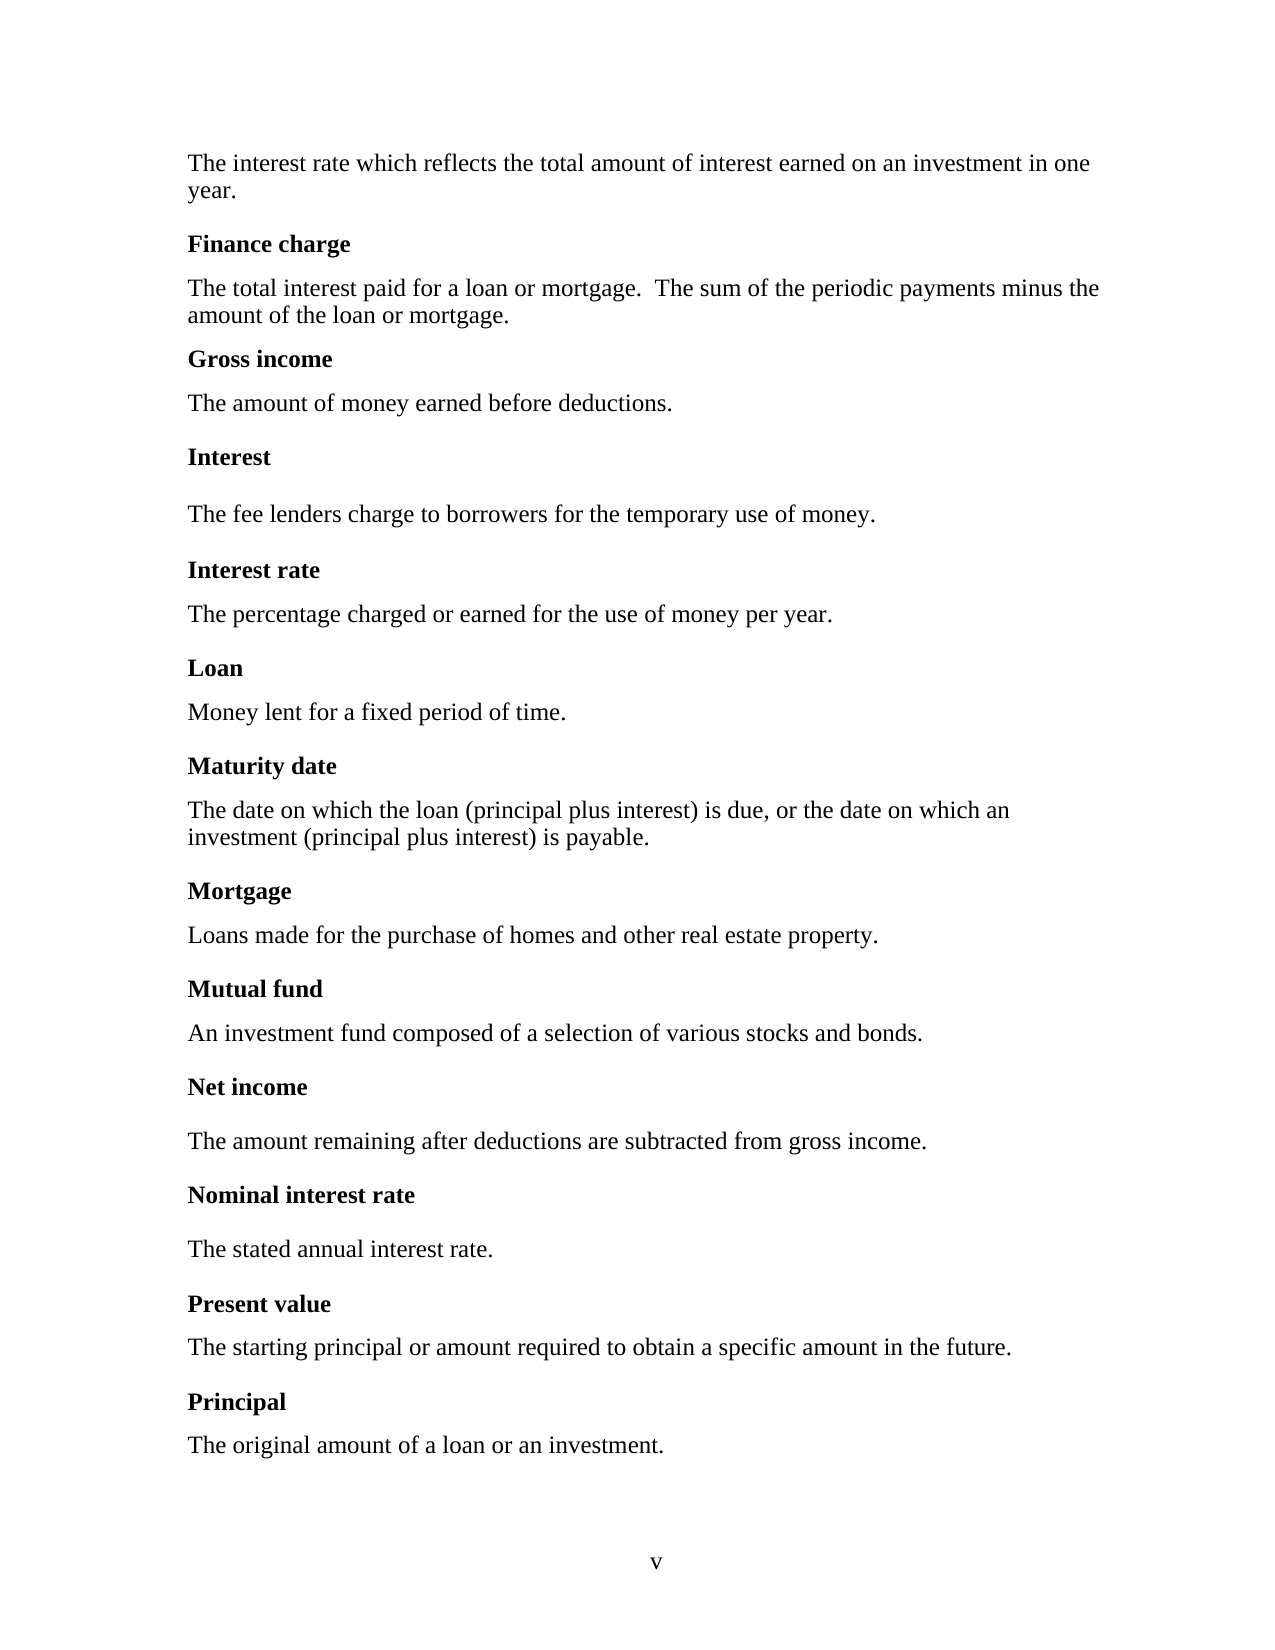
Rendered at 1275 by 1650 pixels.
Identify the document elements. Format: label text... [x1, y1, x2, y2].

text The date on which the loan (principal plus interest) is due, or the date on which an investment (principal plus interest) is payable. [187, 797, 1125, 851]
text Mutual fund [187, 976, 1125, 1003]
text Present value [187, 1290, 1125, 1317]
text The fee lenders charge to borrowers for the temporary use of money. [187, 499, 1125, 528]
text An investment fund composed of a selection of various stocks and bonds. [187, 1019, 1125, 1047]
text The amount remaining after deductions are subtracted from gross income. [187, 1128, 1125, 1155]
text The percentage charged or earned for the use of money per year. [187, 601, 1125, 628]
text Loan [187, 655, 1125, 682]
text Interest [187, 444, 1125, 471]
text Interest rate [187, 557, 1125, 584]
text Loans made for the purchase of homes and other real estate property. [187, 922, 1125, 949]
text The amount of money earned before deductions. [187, 389, 1125, 417]
text Money lent for a fixed period of time. [187, 699, 1125, 726]
text The total interest paid for a loan or mortgage. The sum of the periodic payments minus the amount of the loan or mortgage. [187, 275, 1125, 329]
text The original amount of a loan or an investment. [187, 1432, 1125, 1459]
text Net income [187, 1074, 1125, 1101]
text Finance charge [187, 231, 1125, 258]
text Maturity date [187, 753, 1125, 780]
text Mortgage [187, 878, 1125, 905]
text The interest rate which reflects the total amount of interest earned on an investment in one year. [187, 150, 1125, 204]
text The stated annual interest rate. [187, 1236, 1125, 1263]
text Nominal interest rate [187, 1182, 1125, 1209]
text Principal [187, 1388, 1125, 1415]
text The starting principal or amount required to obtain a specific amount in the future. [187, 1334, 1125, 1361]
text Gross income [187, 346, 1125, 373]
